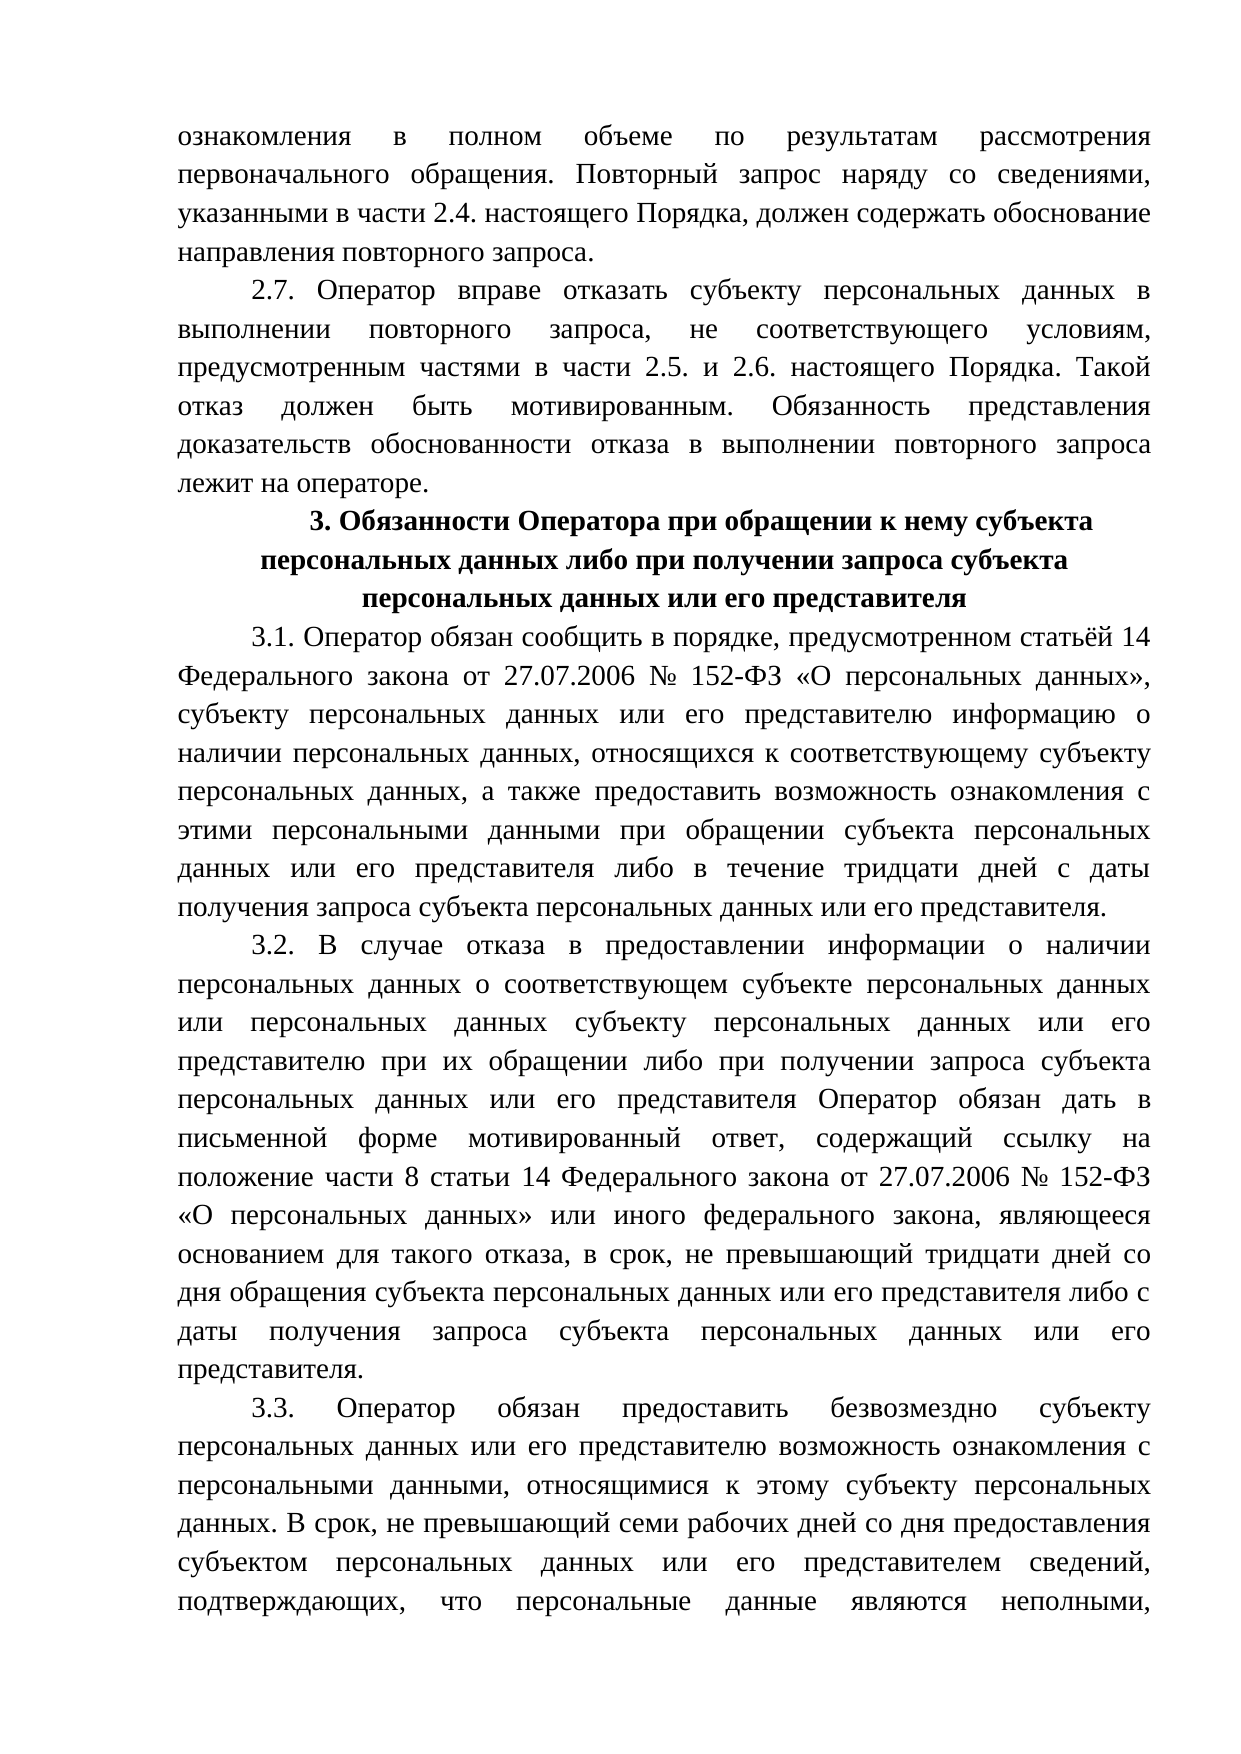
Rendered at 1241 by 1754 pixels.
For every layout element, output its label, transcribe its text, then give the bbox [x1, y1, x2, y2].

text 3.1. Оператор обязан сообщить в порядке, предусмотренном статьёй 14 Федерального закона от 27.07.2006 № 152-ФЗ «О персональных данных», субъекту персональных данных или его представителю информацию о наличии персональных данных, относящихся к соответствующему субъекту персональных данных, а также предоставить возможность ознакомления с этими персональными данными при обращении субъекта персональных данных или его представителя либо в течение тридцати дней с даты получения запроса субъекта персональных данных или его представителя. [177, 619, 1152, 922]
text 2.7. Оператор вправе отказать субъекту персональных данных в выполнении повторного запроса, не соответствующего условиям, предусмотренным частями в части 2.5. и 2.6. настоящего Порядка. Такой отказ должен быть мотивированным. Обязанность представления доказательств обоснованности отказа в выполнении повторного запроса лежит на операторе. [177, 272, 1152, 498]
text 3. Обязанности Оператора при обращении к нему субъекта персональных данных либо при получении запроса субъекта персональных данных или его представителя [177, 503, 1152, 614]
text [177, 118, 1152, 267]
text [177, 1390, 1152, 1616]
text 3.2. В случае отказа в предоставлении информации о наличии персональных данных о соответствующем субъекте персональных данных или персональных данных субъекту персональных данных или его представителю при их обращении либо при получении запроса субъекта персональных данных или его представителя Оператор обязан дать в письменной форме мотивированный ответ, содержащий ссылку на положение части 8 статьи 14 Федерального закона от 27.07.2006 № 152-ФЗ «О персональных данных» или иного федерального закона, являющееся основанием для такого отказа, в срок, не превышающий тридцати дней со дня обращения субъекта персональных данных или его представителя либо с даты получения запроса субъекта персональных данных или его представителя. [177, 927, 1152, 1385]
